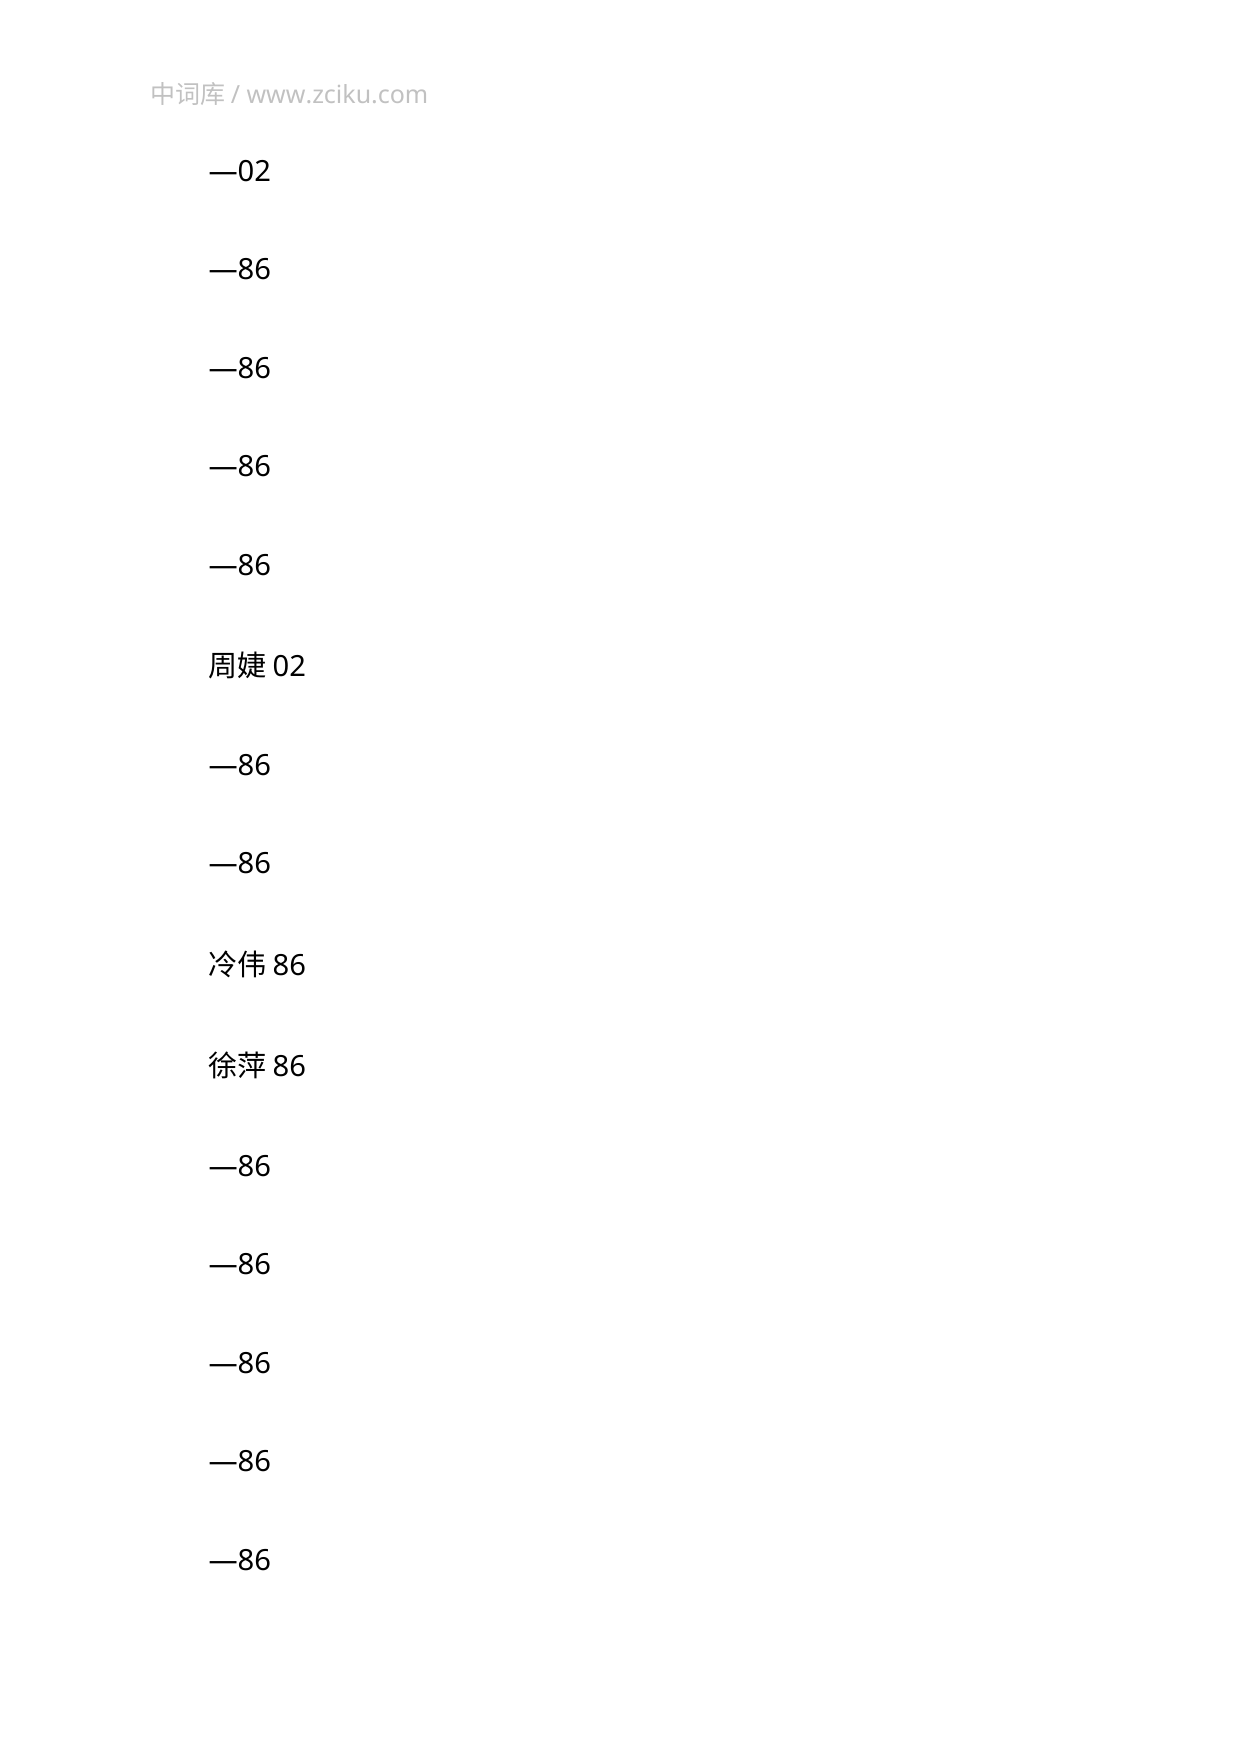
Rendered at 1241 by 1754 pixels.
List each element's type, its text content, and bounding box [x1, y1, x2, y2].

text —86 [150, 1145, 1090, 1185]
text —02 [150, 150, 1090, 190]
text 冷伟86 [150, 941, 1090, 983]
text —86 [150, 1440, 1090, 1480]
text —86 [150, 744, 1090, 784]
text —86 [150, 544, 1090, 583]
text —86 [150, 1243, 1090, 1283]
text 周婕02 [150, 642, 1090, 684]
text —86 [150, 248, 1090, 288]
text 徐萍86 [150, 1043, 1090, 1085]
text —86 [150, 445, 1090, 485]
text —86 [150, 843, 1090, 882]
text —86 [150, 1539, 1090, 1578]
text —86 [150, 347, 1090, 387]
text —86 [150, 1342, 1090, 1382]
